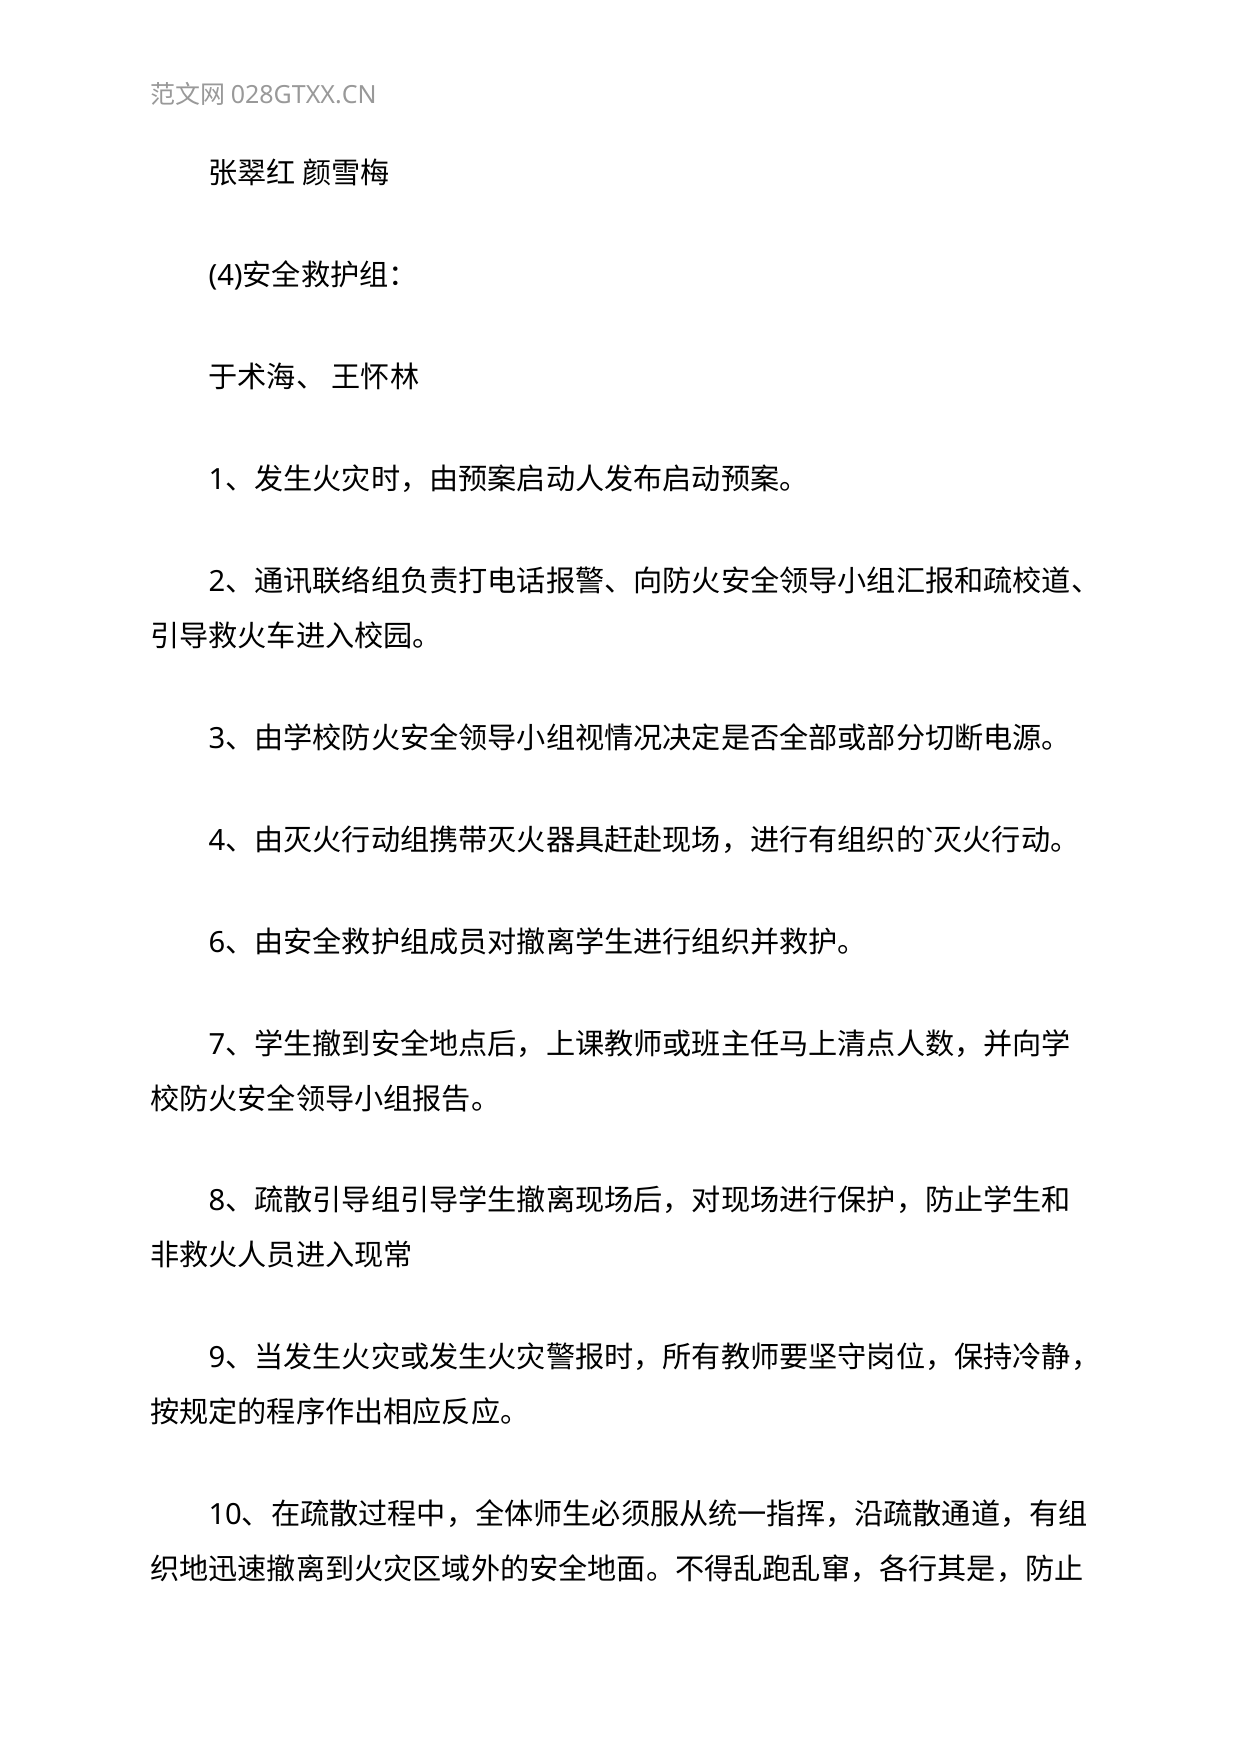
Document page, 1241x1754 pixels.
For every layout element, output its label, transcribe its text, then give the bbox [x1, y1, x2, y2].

text 8、疏散引导组引导学生撤离现场后，对现场进行保护，防止学生和非救火人员进入现常 [150, 1177, 1090, 1274]
text 3、由学校防火安全领导小组视情况决定是否全部或部分切断电源。 [150, 714, 1090, 757]
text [150, 1491, 1090, 1588]
text 2、通讯联络组负责打电话报警、向防火安全领导小组汇报和疏校道、引导救火车进入校园。 [150, 557, 1090, 655]
text 于术海、 王怀林 [150, 354, 1090, 396]
text 1、发生火灾时，由预案启动人发布启动预案。 [150, 456, 1090, 498]
text 6、由安全救护组成员对撤离学生进行组织并救护。 [150, 918, 1090, 961]
text 4、由灭火行动组携带灭火器具赶赴现场，进行有组织的`灭火行动。 [150, 816, 1090, 859]
text 9、当发生火灾或发生火灾警报时，所有教师要坚守岗位，保持冷静，按规定的程序作出相应反应。 [150, 1334, 1090, 1431]
text 张翠红 颜雪梅 [150, 150, 1090, 192]
text (4)安全救护组： [150, 252, 1090, 294]
text 7、学生撤到安全地点后，上课教师或班主任马上清点人数，并向学校防火安全领导小组报告。 [150, 1020, 1090, 1117]
